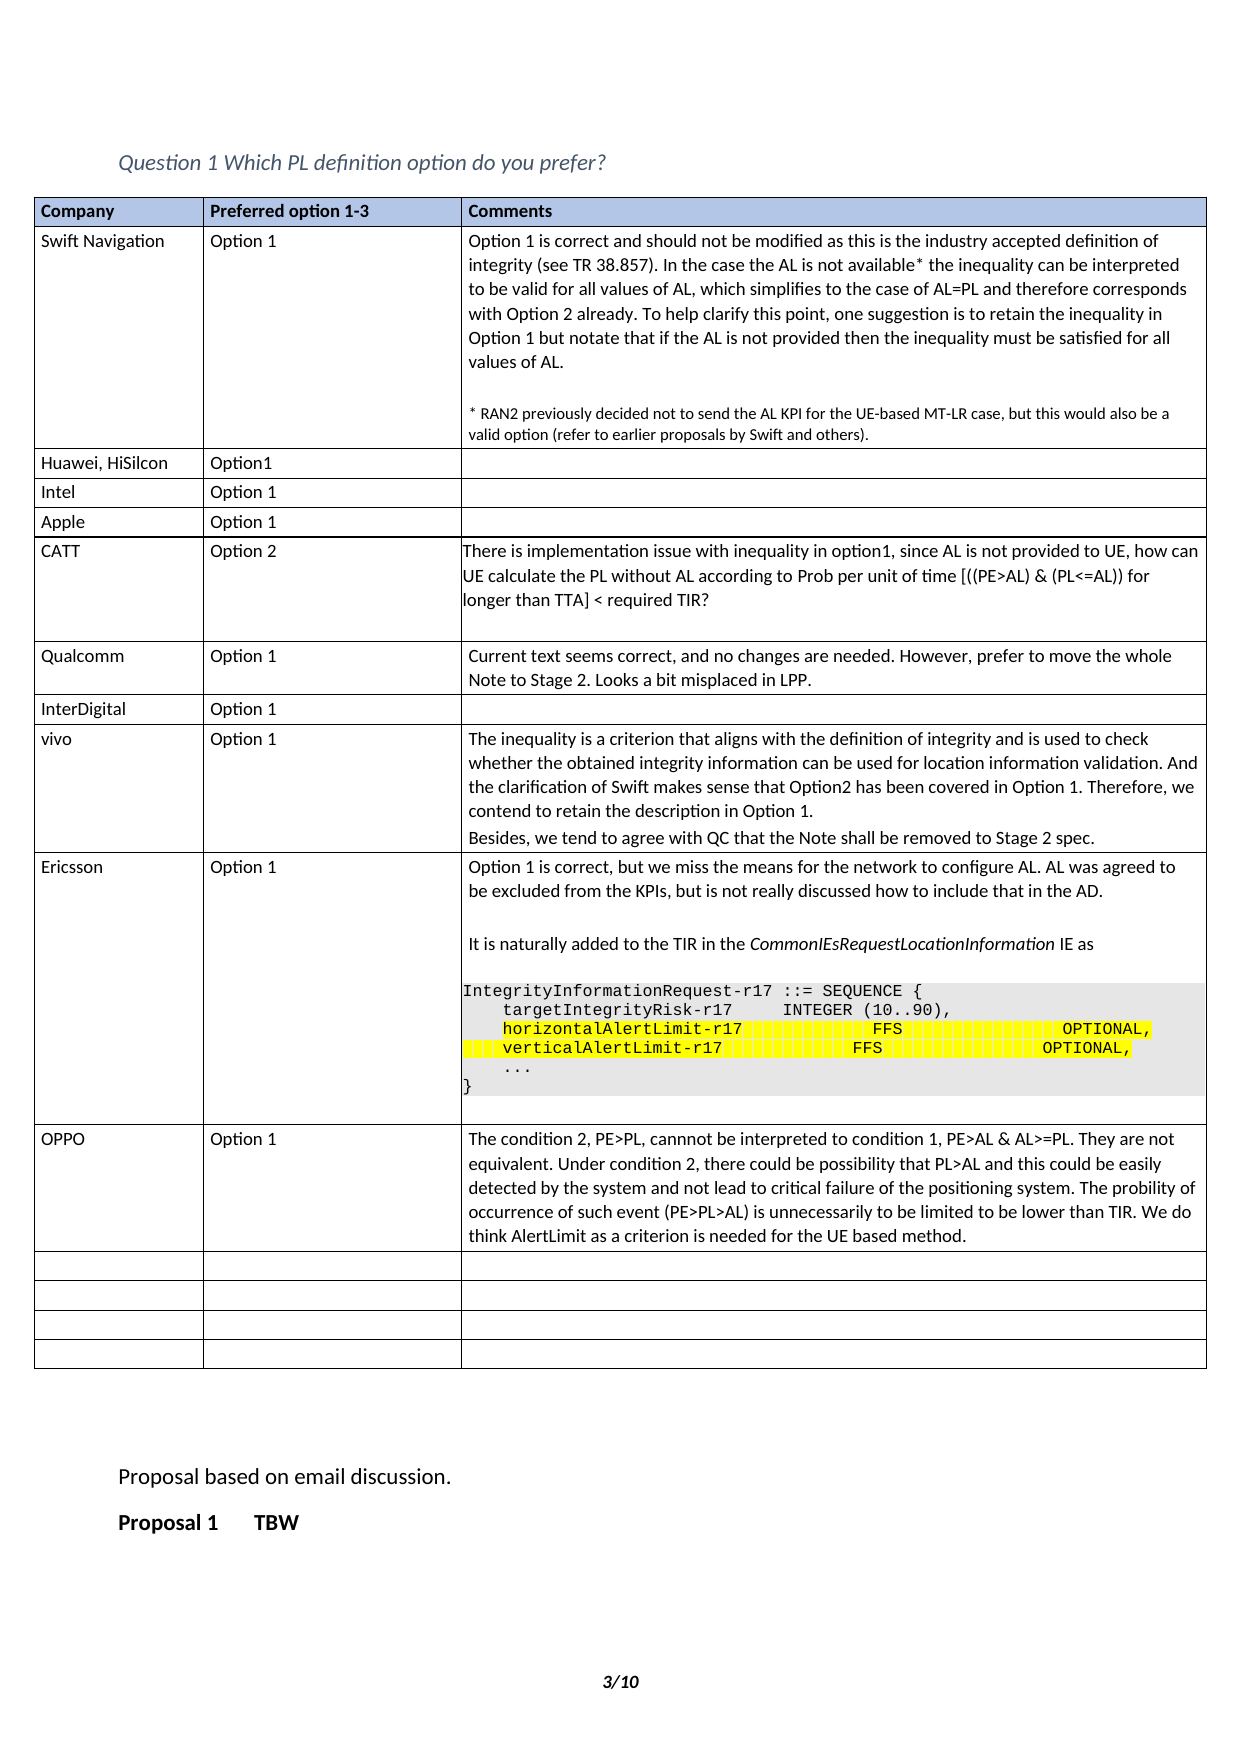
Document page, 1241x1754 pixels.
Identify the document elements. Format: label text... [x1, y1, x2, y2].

table_header Company [35, 198, 203, 226]
table_cell Option 1 [204, 479, 461, 507]
table_cell The condition 2, PE>PL, cannnot be interpreted to condition 1, PE>AL & AL>=PL. They are not equivalent. Under condition 2, there could be possibility that PL>AL and this could be easily detected by the system and not lead to critical failure of the positioning system. The probility of occurrence of such event (PE>PL>AL) is unnecessarily to be limited to be lower than TIR. We do think AlertLimit as a criterion is needed for the UE based method. [462, 1125, 1206, 1251]
table_cell Option 1 [204, 725, 461, 852]
table_cell [462, 479, 1206, 507]
text Question 1 Which PL definition option do you prefer? [118, 148, 1122, 176]
table_cell [462, 1311, 1206, 1339]
table_cell Option 1 [204, 853, 461, 1124]
table_cell Option 1 [204, 642, 461, 694]
table_cell Option 1 is correct, but we miss the means for the network to configure AL. AL was agreed to be excluded from the KPIs, but is not really discussed how to include that in the AD. It is naturally added to the TIR in the CommonIEsRequestLocationInformation IE as IntegrityInformationRequest-r17 ::= SEQUENCE { targetIntegrityRisk-r17 INTEGER (10..90), horizontalAlertLimit-r17 FFS OPTIONAL, verticalAlertLimit-r17 FFS OPTIONAL, ... } [462, 853, 1206, 1124]
table_cell Option 2 [204, 538, 461, 641]
table_cell vivo [35, 725, 203, 852]
table_cell Option 1 [204, 508, 461, 536]
table_cell Option 1 [204, 1125, 461, 1251]
text Proposal based on email discussion. [118, 1462, 1122, 1490]
table_cell CATT [35, 538, 203, 641]
table_cell Ericsson [35, 853, 203, 1124]
table_cell Option 1 [204, 695, 461, 724]
table_header Preferred option 1-3 [204, 198, 461, 226]
table_cell [35, 1281, 203, 1309]
table_cell Qualcomm [35, 642, 203, 694]
table_cell Intel [35, 479, 203, 507]
table_cell The inequality is a criterion that aligns with the definition of integrity and is used to check whether the obtained integrity information can be used for location information validation. And the clarification of Swift makes sense that Option2 has been covered in Option 1. Therefore, we contend to retain the description in Option 1. Besides, we tend to agree with QC that the Note shall be removed to Stage 2 spec. [462, 725, 1206, 852]
table_cell Option 1 [204, 227, 461, 448]
table_cell [462, 1252, 1206, 1280]
table_cell [204, 1252, 461, 1280]
table_cell There is implementation issue with inequality in option1, since AL is not provided to UE, how can UE calculate the PL without AL according to Prob per unit of time [((PE>AL) & (PL<=AL)) for longer than TTA] < required TIR? [462, 538, 1206, 641]
table_cell [462, 1281, 1206, 1309]
list TBW [118, 1508, 1122, 1536]
table_cell InterDigital [35, 695, 203, 724]
table_cell Option 1 is correct and should not be modified as this is the industry accepted definition of integrity (see TR 38.857). In the case the AL is not available* the inequality can be interpreted to be valid for all values of AL, which simplifies to the case of AL=PL and therefore corresponds with Option 2 already. To help clarify this point, one suggestion is to retain the inequality in Option 1 but notate that if the AL is not provided then the inequality must be satisfied for all values of AL. * RAN2 previously decided not to send the AL KPI for the UE-based MT-LR case, but this would also be a valid option (refer to earlier proposals by Swift and others). [462, 227, 1206, 448]
table_cell Apple [35, 508, 203, 536]
table_cell Current text seems correct, and no changes are needed. However, prefer to move the whole Note to Stage 2. Looks a bit misplaced in LPP. [462, 642, 1206, 694]
table_cell [462, 1340, 1206, 1368]
table_cell OPPO [35, 1125, 203, 1251]
table_cell [35, 1252, 203, 1280]
table_cell [462, 449, 1206, 478]
table_cell [462, 695, 1206, 724]
table_cell Swift Navigation [35, 227, 203, 448]
table_cell Option1 [204, 449, 461, 478]
table_cell [462, 508, 1206, 536]
table_cell [35, 1311, 203, 1339]
table_cell Huawei, HiSilcon [35, 449, 203, 478]
table_cell [204, 1340, 461, 1368]
table_header Comments [462, 198, 1206, 226]
table_cell [204, 1311, 461, 1339]
table_cell [35, 1340, 203, 1368]
table_cell [204, 1281, 461, 1309]
